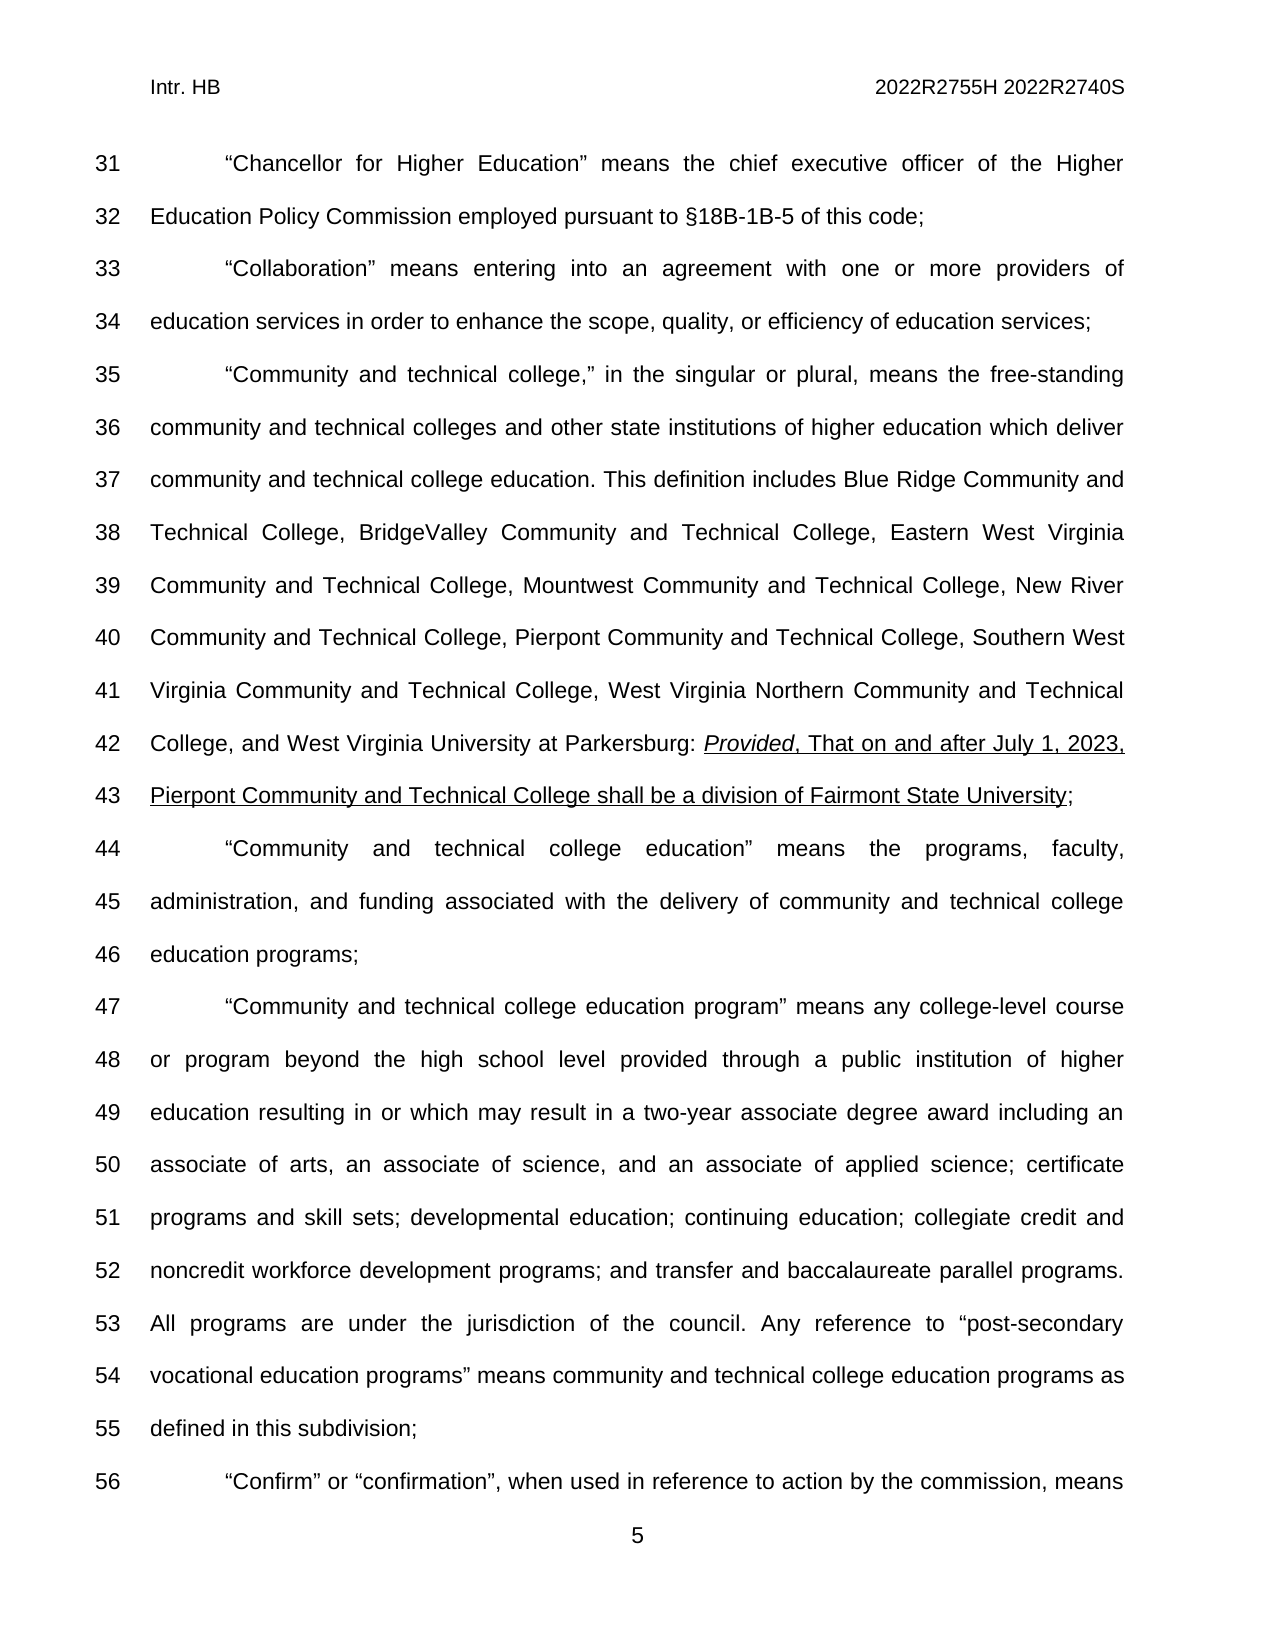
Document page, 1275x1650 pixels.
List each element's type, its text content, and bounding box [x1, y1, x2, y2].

text “Collaboration” means entering into an agreement with one or more providers of education services in order to enhance the scope, quality, or efficiency of education services; [150, 255, 1125, 334]
text “Community and technical college,” in the singular or plural, means the free-standing community and technical colleges and other state institutions of higher education which deliver community and technical college education. This definition includes Blue Ridge Community and Technical College, BridgeValley Community and Technical College, Eastern West Virginia Community and Technical College, Mountwest Community and Technical College, New River Community and Technical College, Pierpont Community and Technical College, Southern West Virginia Community and Technical College, West Virginia Northern Community and Technical College, and West Virginia University at Parkersburg: Provided, That on and after July 1, 2023, Pierpont Community and Technical College shall be a division of Fairmont State University; [150, 361, 1125, 809]
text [150, 1468, 1125, 1494]
text “Chancellor for Higher Education” means the chief executive officer of the Higher Education Policy Commission employed pursuant to §18B-1B-5 of this code; [150, 150, 1125, 229]
text “Community and technical college education program” means any college-level course or program beyond the high school level provided through a public institution of higher education resulting in or which may result in a two-year associate degree award including an associate of arts, an associate of science, and an associate of applied science; certificate programs and skill sets; developmental education; continuing education; collegiate credit and noncredit workforce development programs; and transfer and baccalaureate parallel programs. All programs are under the jurisdiction of the council. Any reference to “post-secondary vocational education programs” means community and technical college education programs as defined in this subdivision; [150, 993, 1125, 1441]
text “Community and technical college education” means the programs, faculty, administration, and funding associated with the delivery of community and technical college education programs; [150, 835, 1125, 967]
